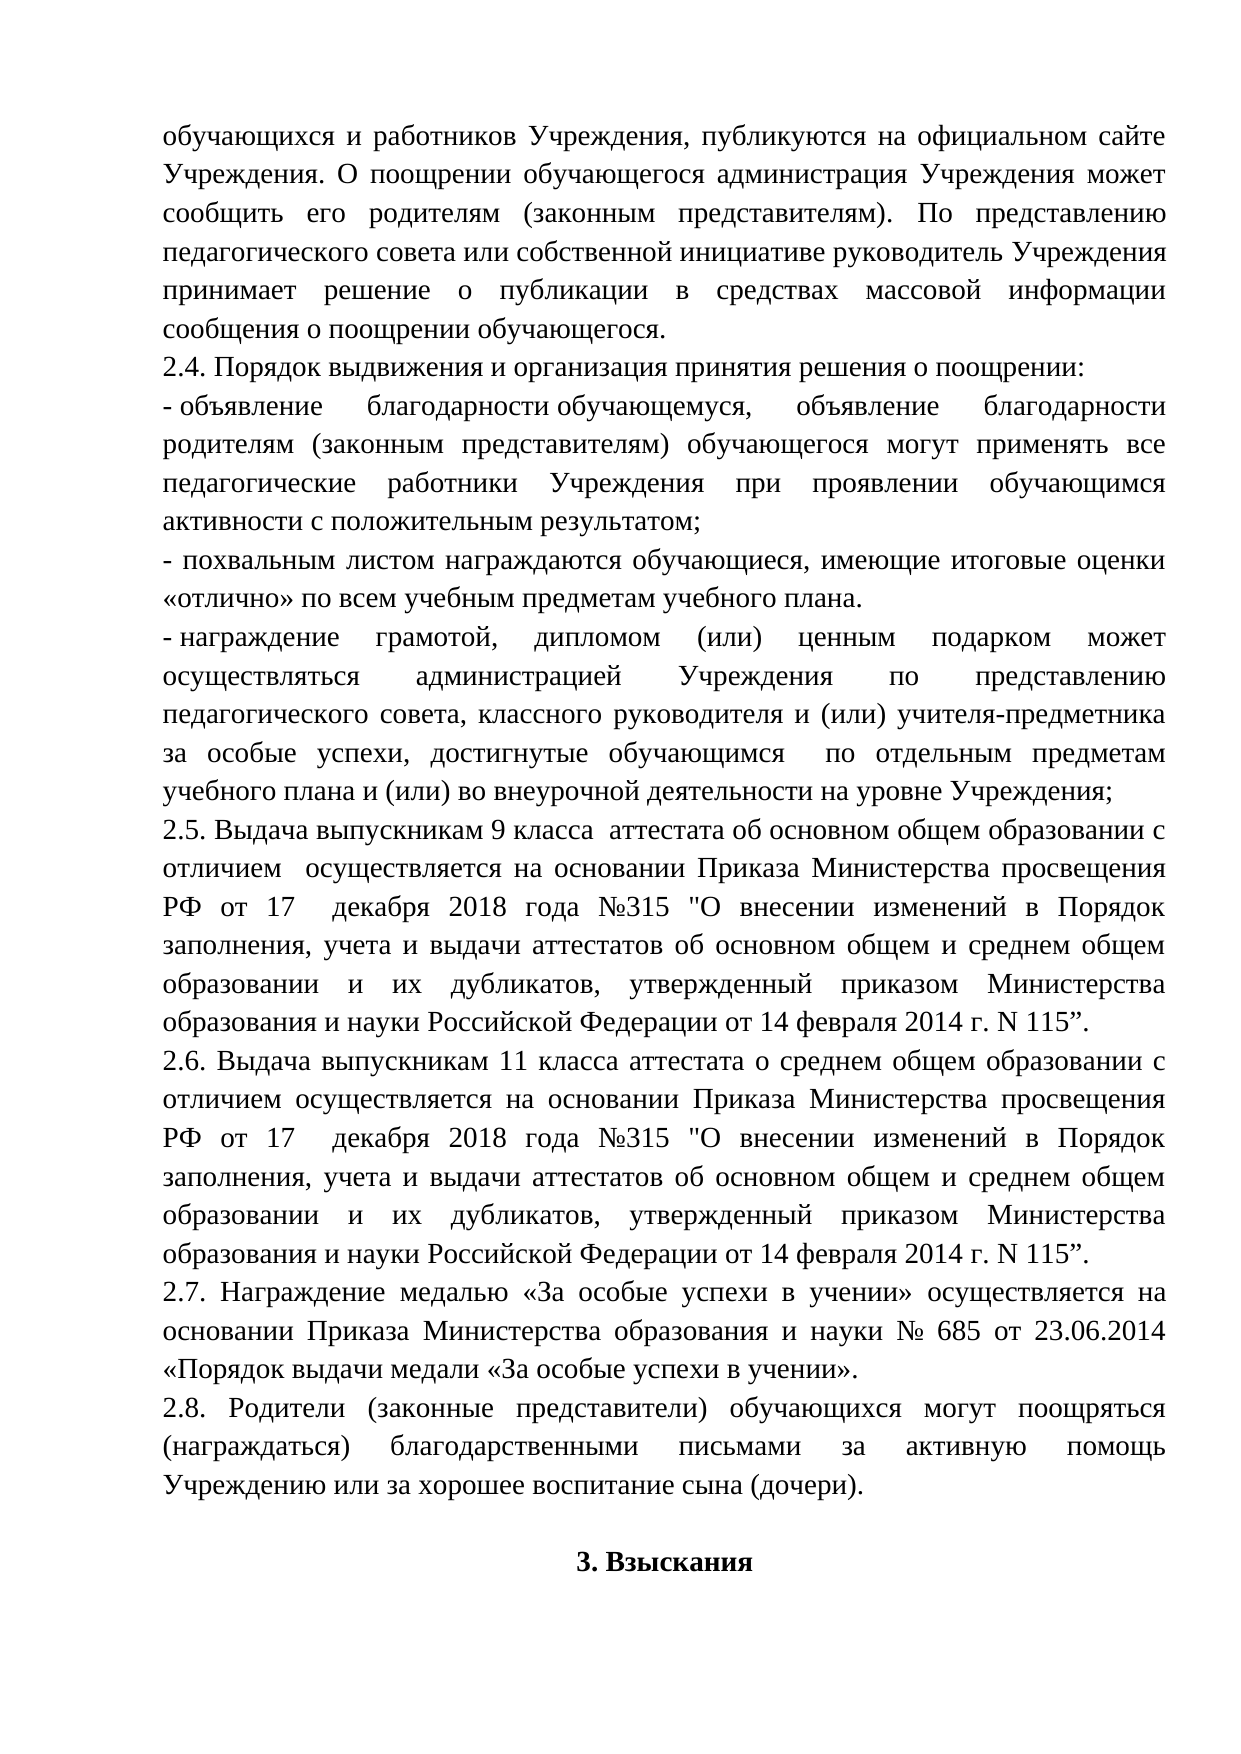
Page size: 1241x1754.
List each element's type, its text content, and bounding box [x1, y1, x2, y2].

text 3. Взыскания [162, 1544, 1167, 1578]
text 2.8. Родители (законные представители) обучающихся могут поощряться (награждаться) благодарственными письмами за активную помощь Учреждению или за хорошее воспитание сына (дочери). [162, 1390, 1167, 1501]
text - объявление благодарности обучающемуся, объявление благодарности родителям (законным представителям) обучающегося могут применять все педагогические работники Учреждения при проявлении обучающимся активности с положительным результатом; [162, 388, 1167, 537]
text 2.4. Порядок выдвижения и организация принятия решения о поощрении: [162, 349, 1167, 383]
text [162, 118, 1167, 344]
subtitle 2.7. Награждение медалью «За особые успехи в учении» осуществляется на основании Приказа Министерства образования и науки № 685 от 23.06.2014 «Порядок выдачи медали «За особые успехи в учении». [162, 1274, 1167, 1385]
text - похвальным листом награждаются обучающиеся, имеющие итоговые оценки «отлично» по всем учебным предметам учебного плана. [162, 542, 1167, 614]
text - награждение грамотой, дипломом (или) ценным подарком может осуществляться администрацией Учреждения по представлению педагогического совета, классного руководителя и (или) учителя-предметника за особые успехи, достигнутые обучающимся по отдельным предметам учебного плана и (или) во внеурочной деятельности на уровне Учреждения; [162, 619, 1167, 807]
text 2.6. Выдача выпускникам 11 класса аттестата о среднем общем образовании с отличием осуществляется на основании Приказа Министерства просвещения РФ от 17 декабря 2018 года №315 "О внесении изменений в Порядок заполнения, учета и выдачи аттестатов об основном общем и среднем общем образовании и их дубликатов, утвержденный приказом Министерства образования и науки Российской Федерации от 14 февраля 2014 г. N 115”. [162, 1043, 1167, 1269]
text 2.5. Выдача выпускникам 9 класса аттестата об основном общем образовании с отличием осуществляется на основании Приказа Министерства просвещения РФ от 17 декабря 2018 года №315 "О внесении изменений в Порядок заполнения, учета и выдачи аттестатов об основном общем и среднем общем образовании и их дубликатов, утвержденный приказом Министерства образования и науки Российской Федерации от 14 февраля 2014 г. N 115”. [162, 812, 1167, 1038]
